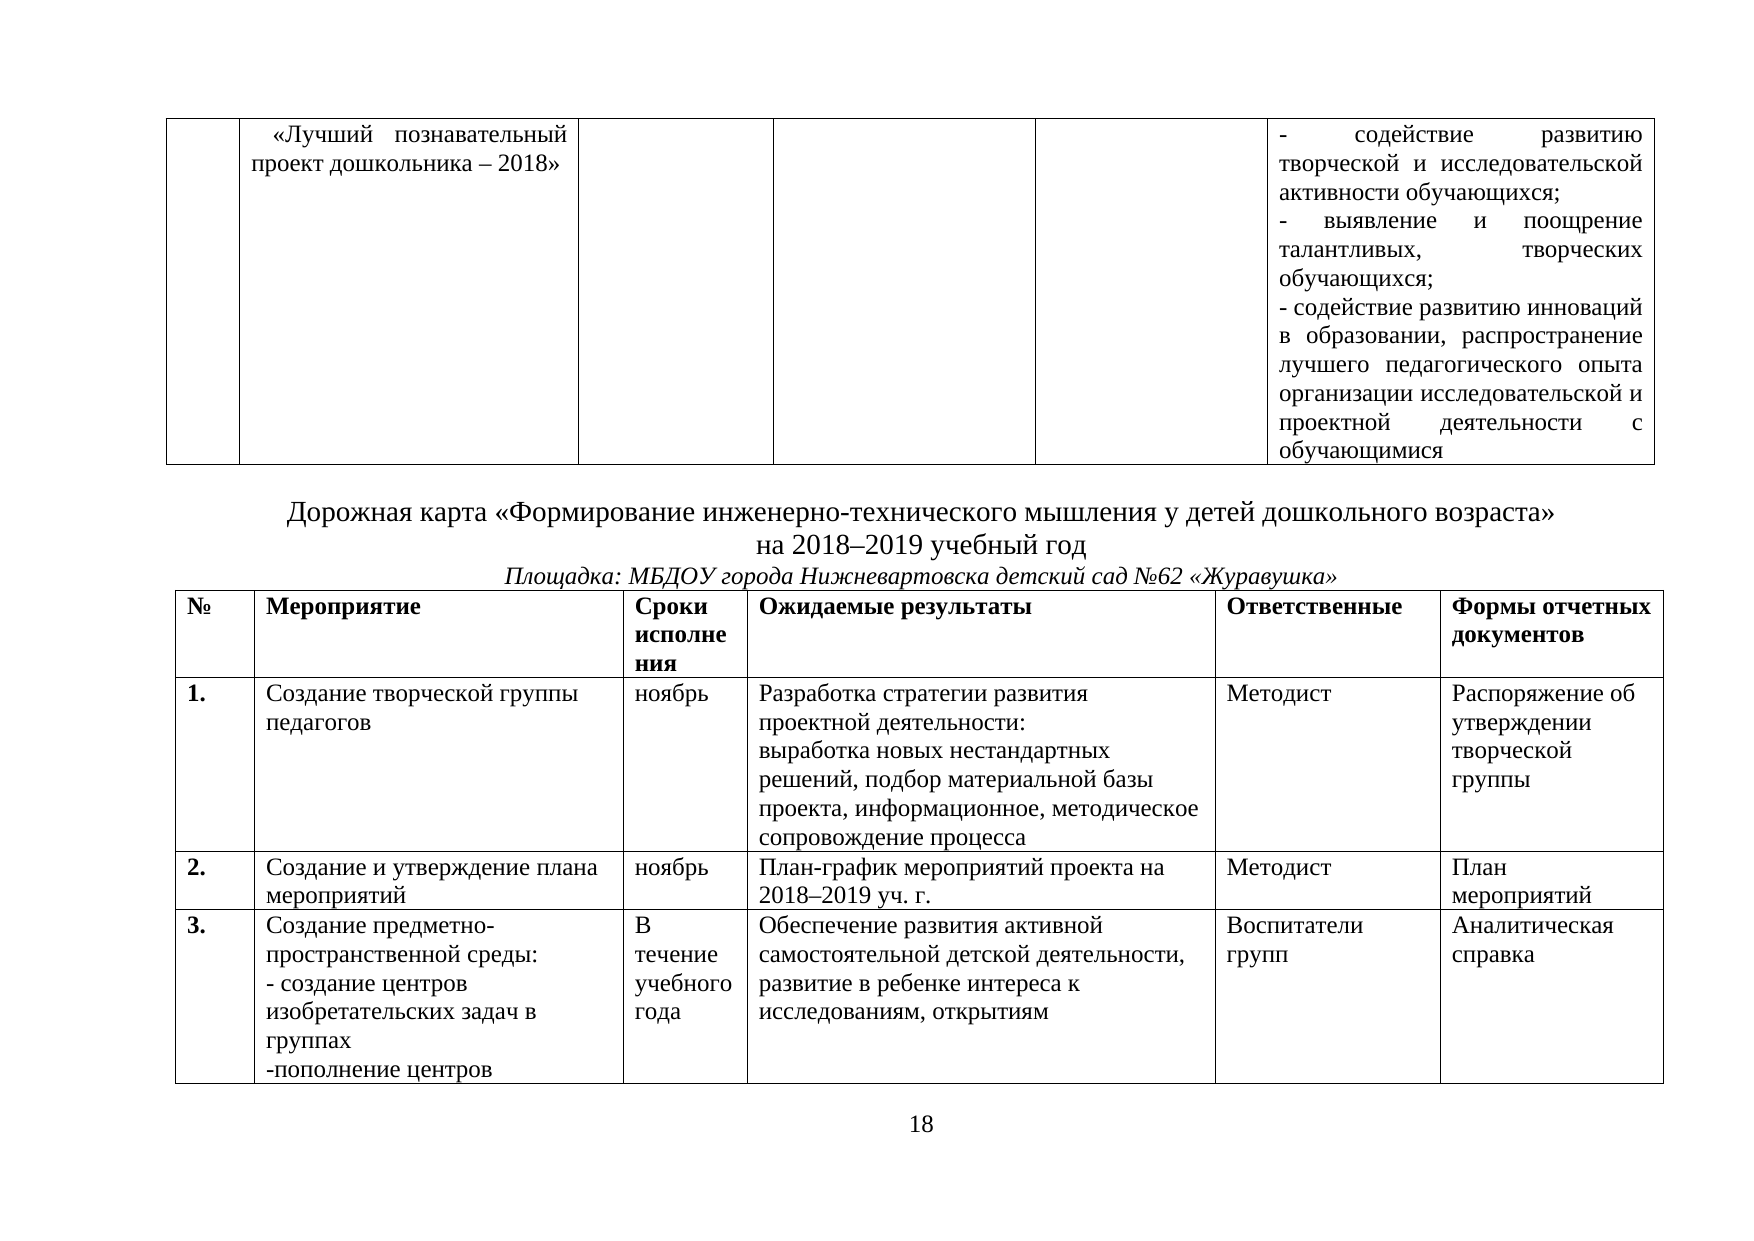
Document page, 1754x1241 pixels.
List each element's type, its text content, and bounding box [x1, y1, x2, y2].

table_header Ожидаемые результаты [748, 591, 1215, 677]
table_cell Создание и утверждение плана мероприятий [255, 852, 623, 909]
table_header Сроки исполнения [624, 591, 747, 677]
table_cell Создание творческой группы педагогов [255, 678, 623, 851]
text Дорожная карта «Формирование инженерно-технического мышления у детей дошкольного возраста» [177, 494, 1665, 527]
table_cell План мероприятий [1441, 852, 1663, 909]
table_cell 3. [176, 910, 254, 1083]
table_header Мероприятие [255, 591, 623, 677]
table_cell Воспитатели групп [1216, 910, 1440, 1083]
table_cell Методист [1216, 678, 1440, 851]
table_cell Разработка стратегии развития проектной деятельности: выработка новых нестандартных решений, подбор материальной базы проекта, информационное, методическое сопровождение процесса [748, 678, 1215, 851]
table_cell 2. [176, 852, 254, 909]
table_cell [748, 910, 1215, 1083]
table_header Формы отчетных документов [1441, 591, 1663, 677]
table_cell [624, 910, 747, 1083]
text Площадка: МБДОУ города Нижневартовска детский сад №62 «Журавушка» [177, 561, 1665, 590]
table_cell План-график мероприятий проекта на 2018–2019 уч. г. [748, 852, 1215, 909]
table_header Ответственные [1216, 591, 1440, 677]
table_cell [1441, 910, 1663, 1083]
table_cell «Лучший познавательный проект дошкольника – 2018» [240, 119, 578, 464]
text на 2018–2019 учебный год [177, 527, 1665, 561]
table_cell Распоряжение об утверждении творческой группы [1441, 678, 1663, 851]
table_cell ноябрь [624, 678, 747, 851]
table_header № [176, 591, 254, 677]
table_cell Методист [1216, 852, 1440, 909]
table_cell 1. [176, 678, 254, 851]
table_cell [255, 910, 623, 1083]
table_cell ноябрь [624, 852, 747, 909]
